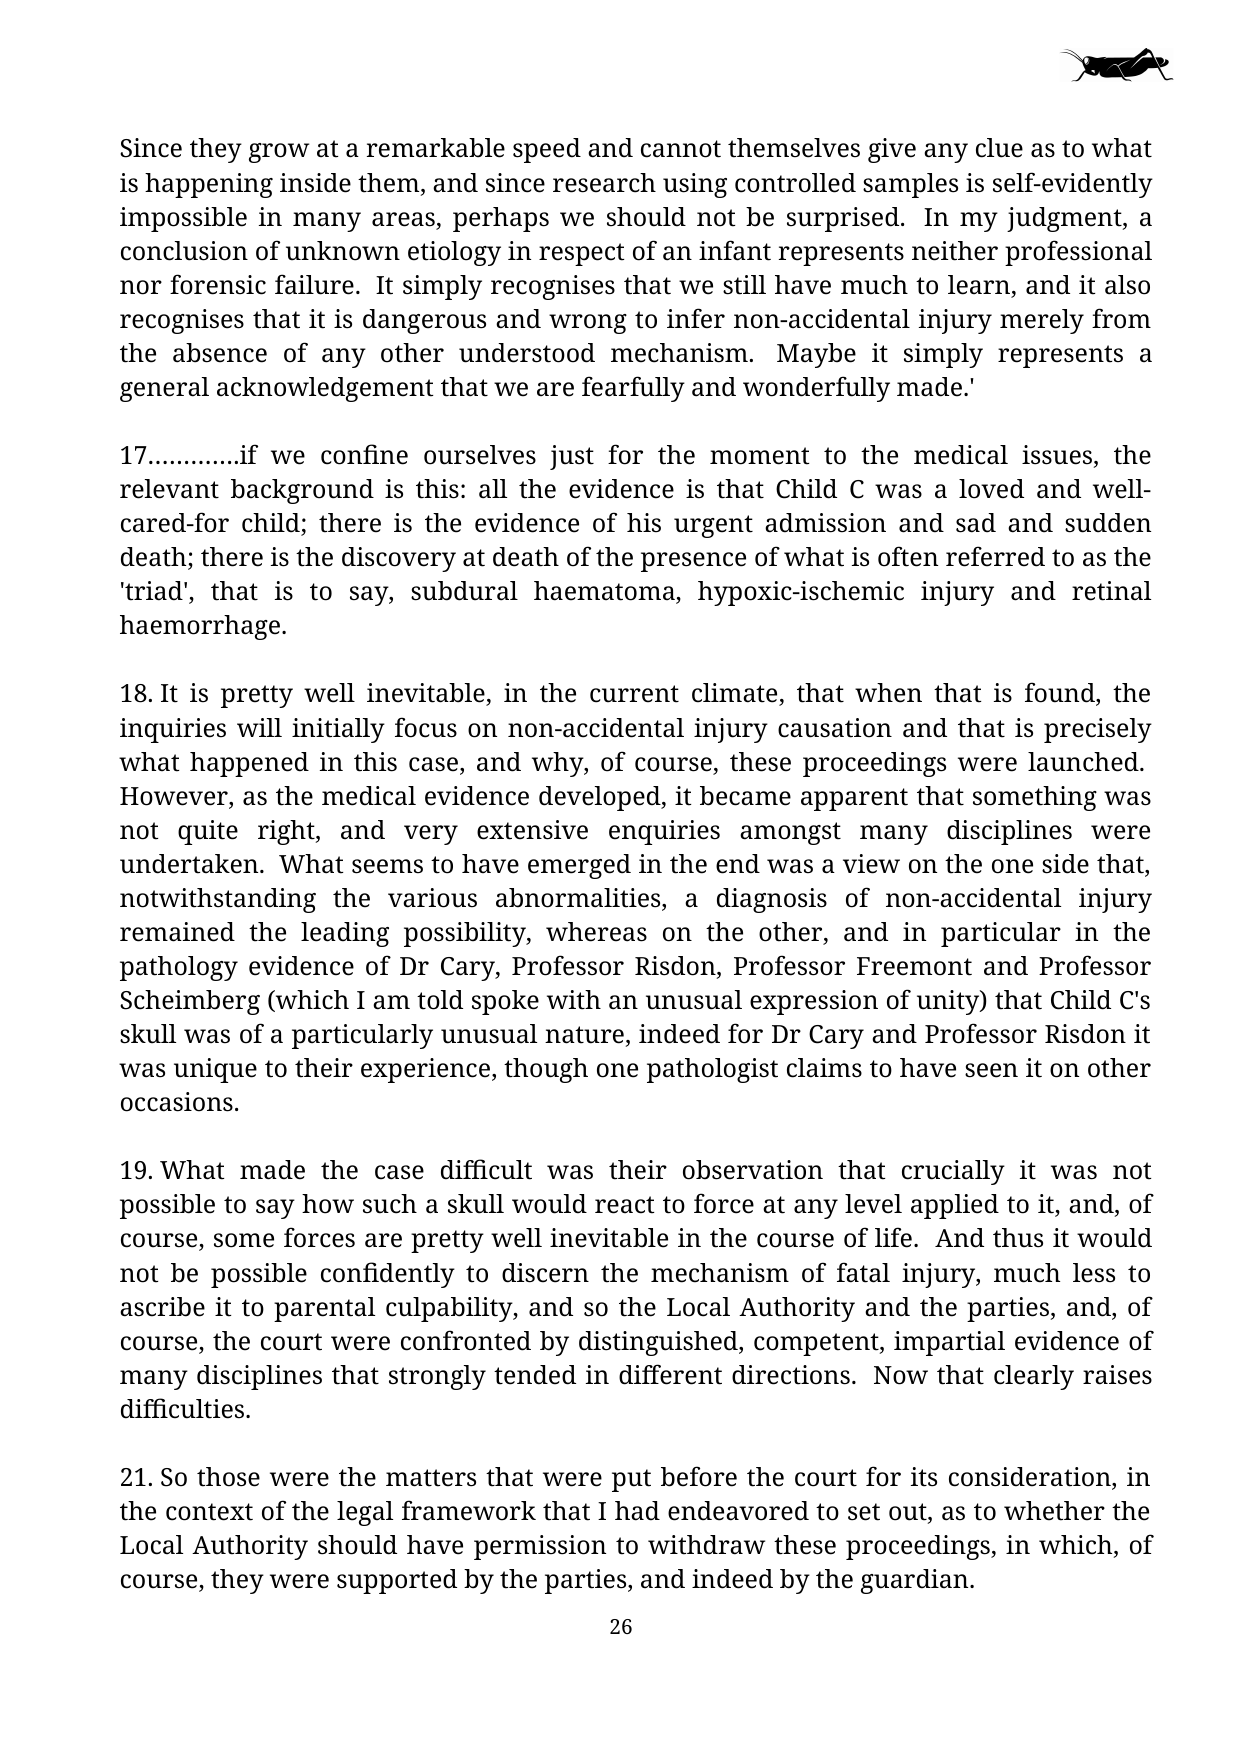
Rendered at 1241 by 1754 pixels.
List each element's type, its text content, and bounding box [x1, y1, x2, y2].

picture [1059, 48, 1174, 82]
text 18. It is pretty well inevitable, in the current climate, that when that is found, the inquiries will initially focus on non-accidental injury causation and that is precisely what happened in this case, and why, of course, these proceedings were launched. However, as the medical evidence developed, it became apparent that something was not quite right, and very extensive enquiries amongst many disciplines were undertaken. What seems to have emerged in the end was a view on the one side that, notwithstanding the various abnormalities, a diagnosis of non-accidental injury remained the leading possibility, whereas on the other, and in particular in the pathology evidence of Dr Cary, Professor Risdon, Professor Freemont and Professor Scheimberg (which I am told spoke with an unusual expression of unity) that Child C's skull was of a particularly unusual nature, indeed for Dr Cary and Professor Risdon it was unique to their experience, though one pathologist claims to have seen it on other occasions. [119, 642, 1153, 1119]
text 21. So those were the matters that were put before the court for its consideration, in the context of the legal framework that I had endeavored to set out, as to whether the Local Authority should have permission to withdraw these proceedings, in which, of course, they were supported by the parties, and indeed by the guardian. [119, 1426, 1153, 1596]
text 17………….if we confine ourselves just for the moment to the medical issues, the relevant background is this: all the evidence is that Child C was a loved and well-cared-for child; there is the evidence of his urgent admission and sad and sudden death; there is the discovery at death of the presence of what is often referred to as the 'triad', that is to say, subdural haematoma, hypoxic-ischemic injury and retinal haemorrhage. [119, 438, 1153, 642]
text 19. What made the case difficult was their observation that crucially it was not possible to say how such a skull would react to force at any level applied to it, and, of course, some forces are pretty well inevitable in the course of life. And thus it would not be possible confidently to discern the mechanism of fatal injury, much less to ascribe it to parental culpability, and so the Local Authority and the parties, and, of course, the court were confronted by distinguished, competent, impartial evidence of many disciplines that strongly tended in different directions. Now that clearly raises difficulties. [119, 1119, 1153, 1426]
text Since they grow at a remarkable speed and cannot themselves give any clue as to what is happening inside them, and since research using controlled samples is self-evidently impossible in many areas, perhaps we should not be surprised. In my judgment, a conclusion of unknown etiology in respect of an infant represents neither professional nor forensic failure. It simply recognises that we still have much to learn, and it also recognises that it is dangerous and wrong to infer non-accidental injury merely from the absence of any other understood mechanism. Maybe it simply represents a general acknowledgement that we are fearfully and wonderfully made.' [119, 97, 1153, 404]
